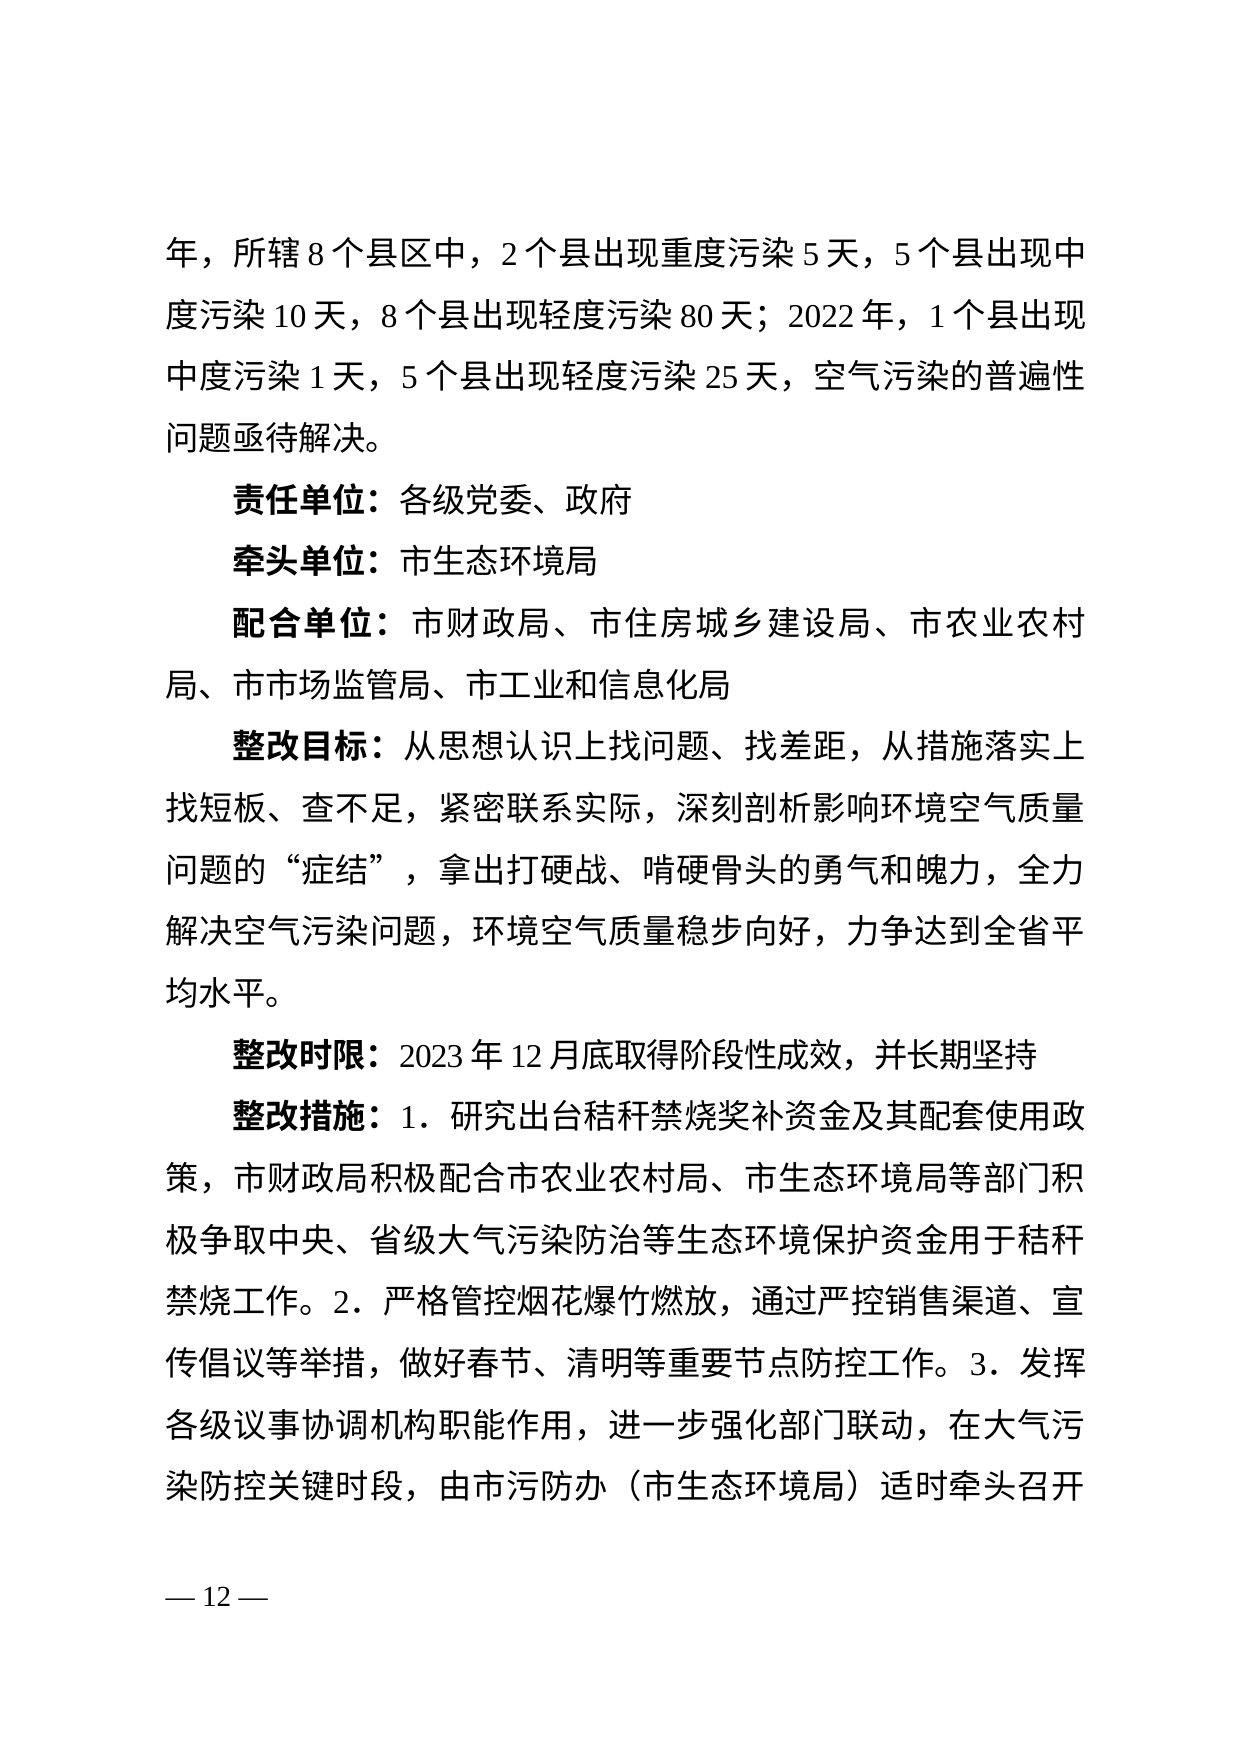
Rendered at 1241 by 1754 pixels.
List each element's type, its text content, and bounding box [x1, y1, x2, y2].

text 配合单位：市财政局、市住房城乡建设局、市农业农村局、市市场监管局、市工业和信息化局 [165, 590, 1087, 713]
text 责任单位：各级党委、政府 [165, 467, 1087, 528]
text 整改目标：从思想认识上找问题、找差距，从措施落实上找短板、查不足，紧密联系实际，深刻剖析影响环境空气质量问题的“症结”，拿出打硬战、啃硬骨头的勇气和魄力，全力解决空气污染问题，环境空气质量稳步向好，力争达到全省平均水平。 [165, 713, 1087, 1022]
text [165, 220, 1087, 467]
text 牵头单位：市生态环境局 [165, 528, 1087, 590]
text 整改时限：2023年12月底取得阶段性成效，并长期坚持 [165, 1022, 1087, 1083]
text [165, 1083, 1087, 1515]
